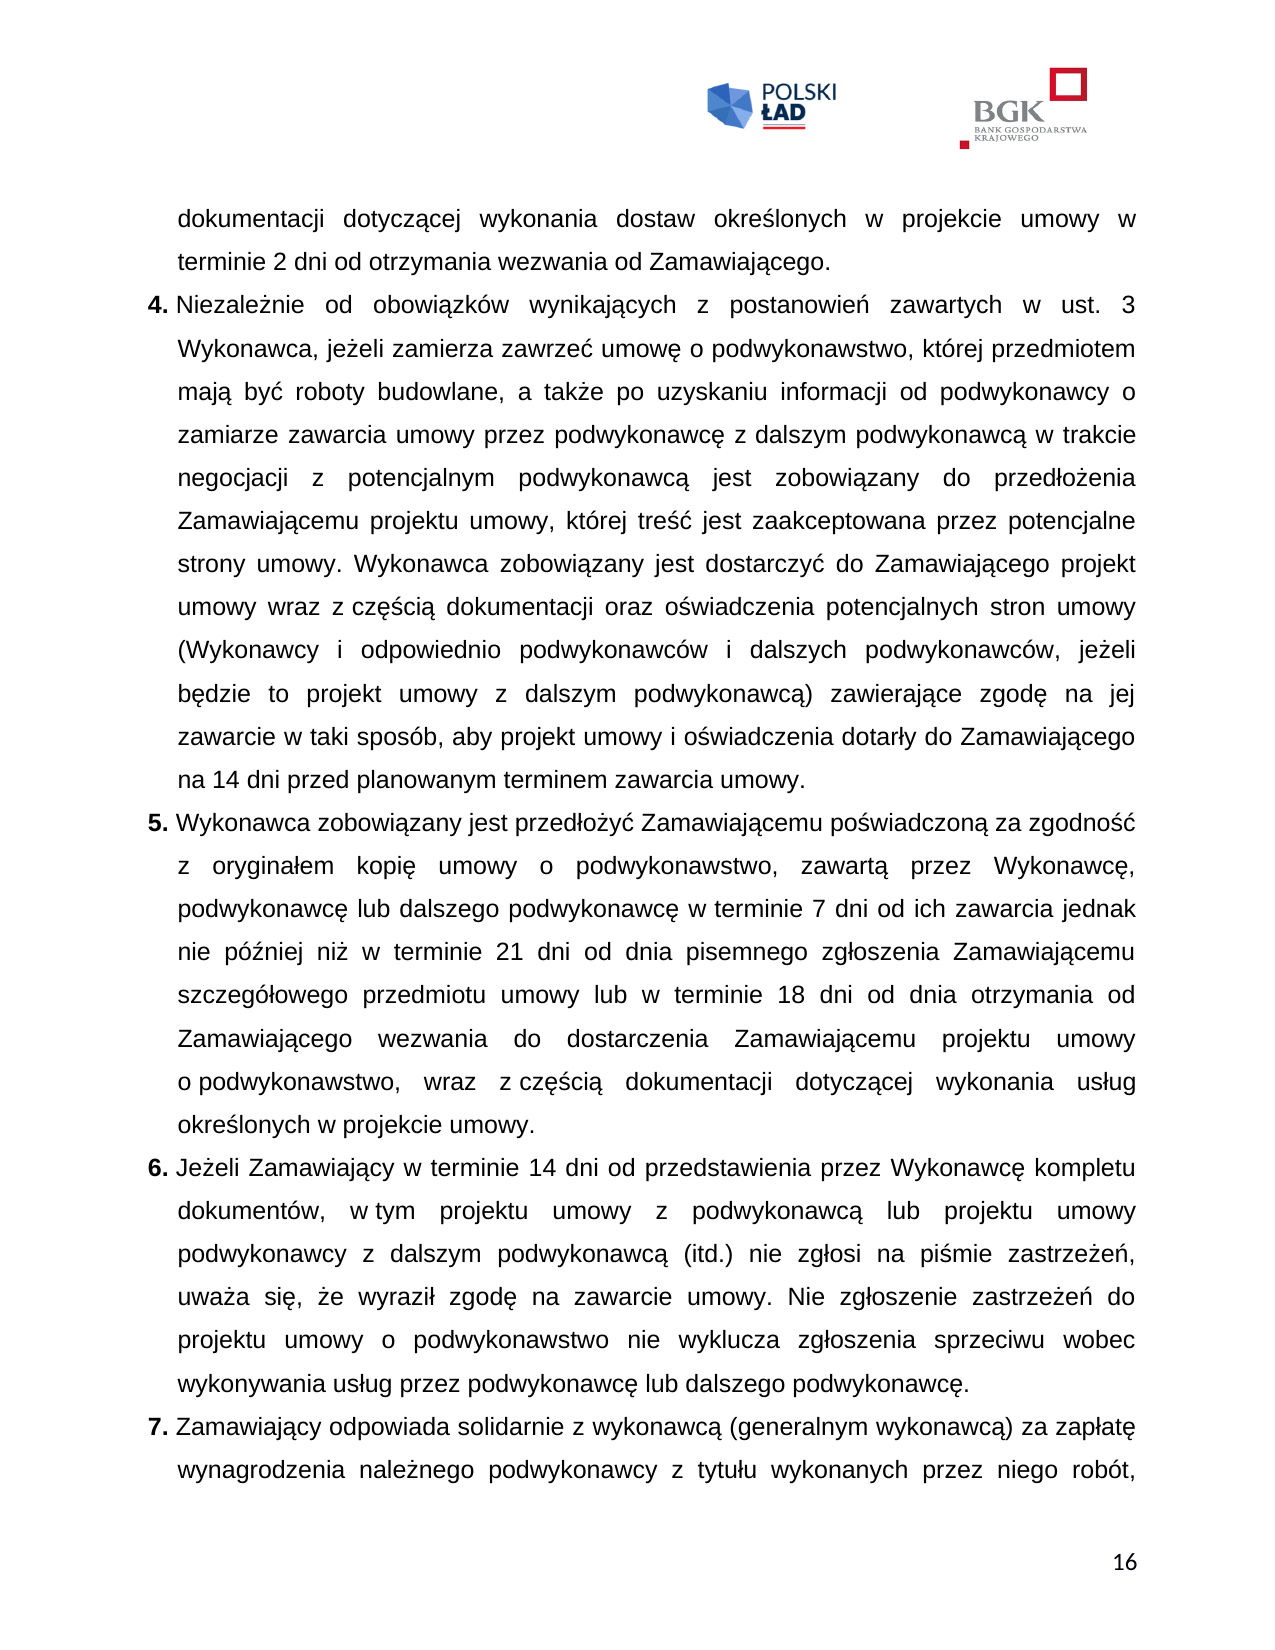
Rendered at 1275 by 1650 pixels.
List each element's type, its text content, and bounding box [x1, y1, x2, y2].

list Jeżeli Zamawiający w terminie 14 dni od przedstawienia przez Wykonawcę kompletu dokumentów, w tym projektu umowy z podwykonawcą lub projektu umowy podwykonawcy z dalszym podwykonawcą (itd.) nie zgłosi na piśmie zastrzeżeń, uważa się, że wyraził zgodę na zawarcie umowy. Nie zgłoszenie zastrzeżeń do projektu umowy o podwykonawstwo nie wyklucza zgłoszenia sprzeciwu wobec wykonywania usług przez podwykonawcę lub dalszego podwykonawcę. [148, 1153, 1137, 1397]
picture [698, 60, 860, 155]
list Niezależnie od obowiązków wynikających z postanowień zawartych w ust. 3 Wykonawca, jeżeli zamierza zawrzeć umowę o podwykonawstwo, której przedmiotem mają być roboty budowlane, a także po uzyskaniu informacji od podwykonawcy o zamiarze zawarcia umowy przez podwykonawcę z dalszym podwykonawcą w trakcie negocjacji z potencjalnym podwykonawcą jest zobowiązany do przedłożenia Zamawiającemu projektu umowy, której treść jest zaakceptowana przez potencjalne strony umowy. Wykonawca zobowiązany jest dostarczyć do Zamawiającego projekt umowy wraz z częścią dokumentacji oraz oświadczenia potencjalnych stron umowy (Wykonawcy i odpowiednio podwykonawców i dalszych podwykonawców, jeżeli będzie to projekt umowy z dalszym podwykonawcą) zawierające zgodę na jej zawarcie w taki sposób, aby projekt umowy i oświadczenia dotarły do Zamawiającego na 14 dni przed planowanym terminem zawarcia umowy. [148, 291, 1137, 794]
picture [950, 59, 1096, 157]
list Wykonawca zobowiązany jest przedłożyć Zamawiającemu poświadczoną za zgodność z oryginałem kopię umowy o podwykonawstwo, zawartą przez Wykonawcę, podwykonawcę lub dalszego podwykonawcę w terminie 7 dni od ich zawarcia jednak nie później niż w terminie 21 dni od dnia pisemnego zgłoszenia Zamawiającemu szczegółowego przedmiotu umowy lub w terminie 18 dni od dnia otrzymania od Zamawiającego wezwania do dostarczenia Zamawiającemu projektu umowy o podwykonawstwo, wraz z częścią dokumentacji dotyczącej wykonania usług określonych w projekcie umowy. [148, 808, 1137, 1139]
